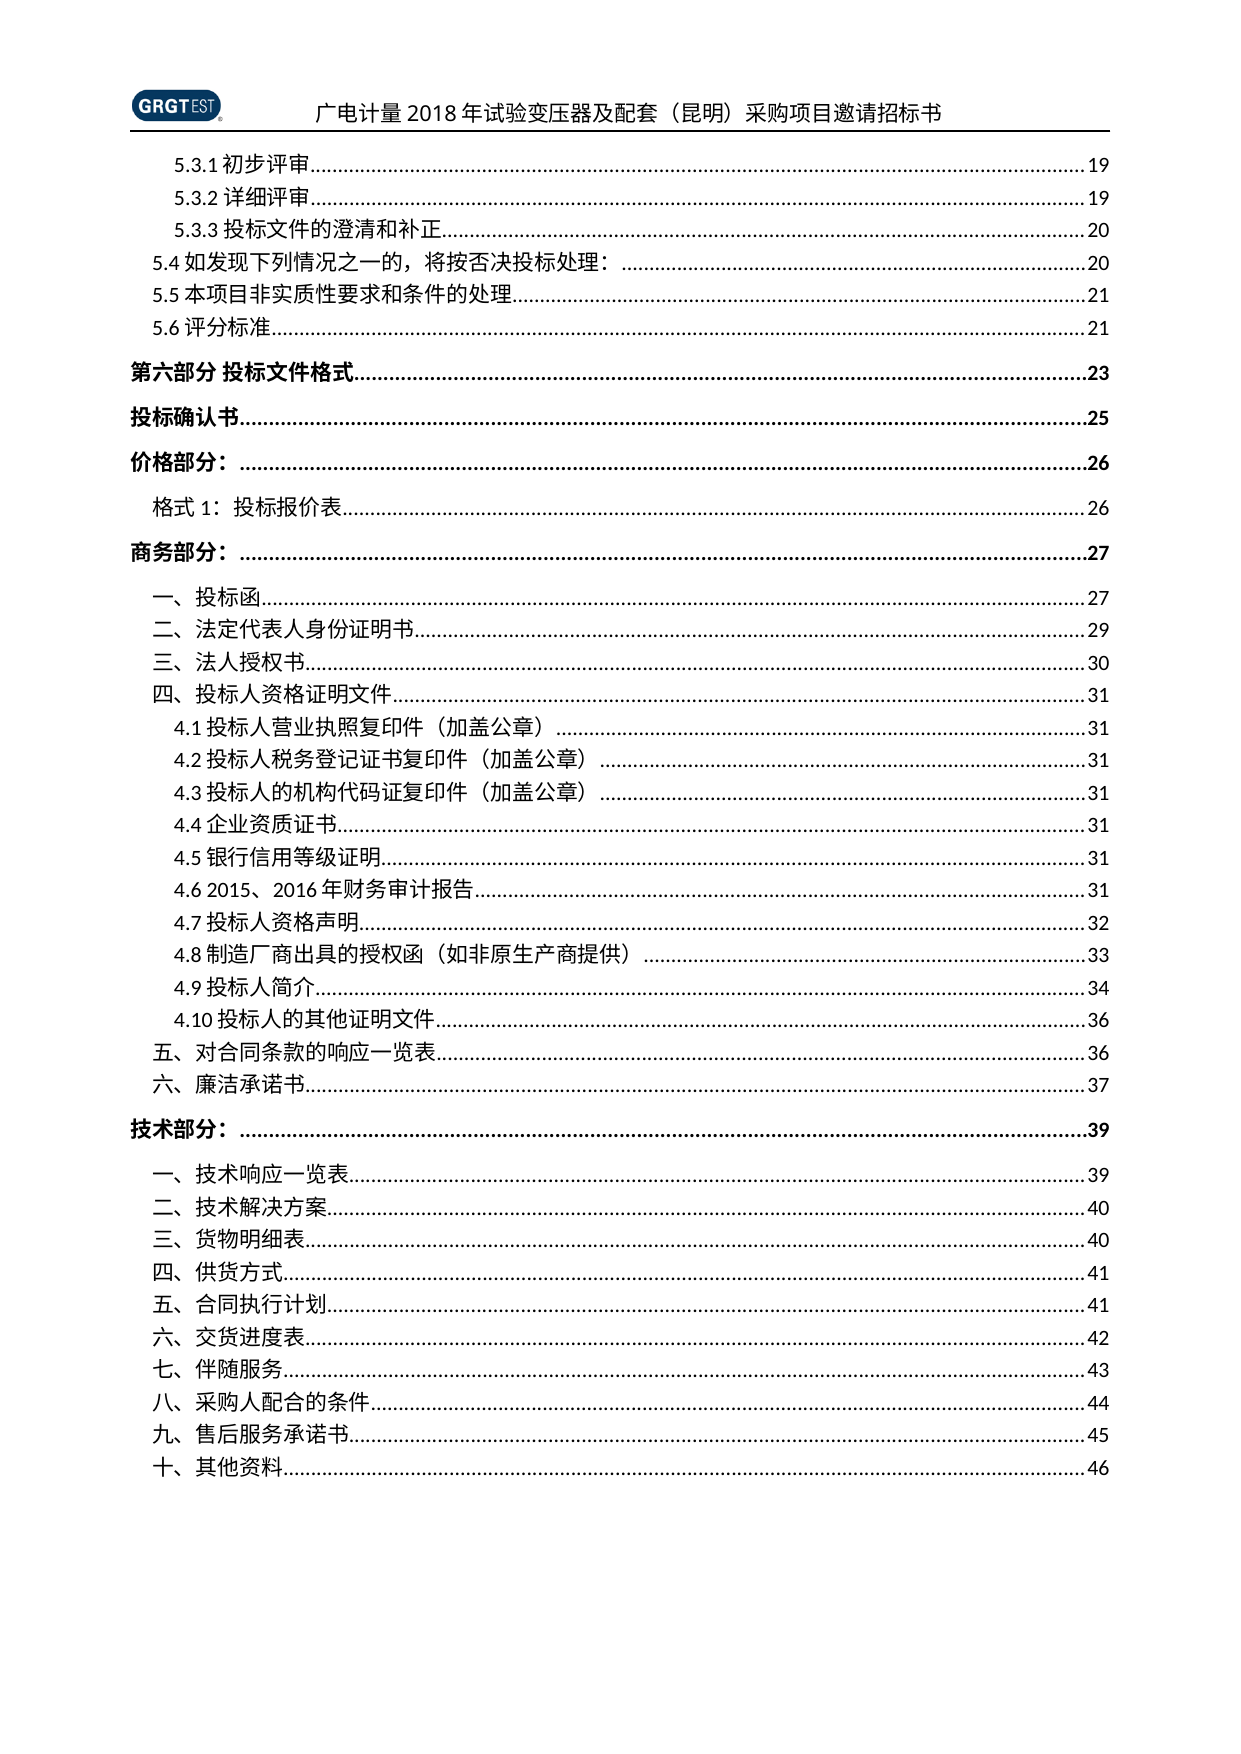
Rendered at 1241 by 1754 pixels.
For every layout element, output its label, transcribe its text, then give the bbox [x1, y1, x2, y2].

text 九、售后服务承诺书 45 [152, 1417, 1110, 1449]
text 七、伴随服务 43 [152, 1352, 1110, 1384]
text 4.6 2015、2016年财务审计报告 31 [174, 872, 1110, 904]
text 二、技术解决方案 40 [152, 1189, 1110, 1222]
text 六、交货进度表 42 [152, 1319, 1110, 1352]
text 5.5本项目非实质性要求和条件的处理 21 [152, 277, 1110, 309]
text 4.3投标人的机构代码证复印件（加盖公章） 31 [174, 774, 1110, 807]
text 4.4企业资质证书 31 [174, 807, 1110, 839]
text 四、供货方式 41 [152, 1254, 1110, 1287]
text 4.1投标人营业执照复印件（加盖公章） 31 [174, 709, 1110, 742]
text 4.5银行信用等级证明 31 [174, 839, 1110, 872]
text 三、货物明细表 40 [152, 1222, 1110, 1254]
text 十、其他资料 46 [152, 1449, 1110, 1482]
text 五、合同执行计划 41 [152, 1287, 1110, 1319]
text 4.8制造厂商出具的授权函（如非原生产商提供） 33 [174, 937, 1110, 969]
text 5.6评分标准 21 [152, 309, 1110, 342]
text 5.3.2 详细评审 19 [174, 179, 1110, 212]
text 价格部分： 26 [130, 444, 1110, 477]
text 商务部分： 27 [130, 534, 1110, 567]
text 5.3.3 投标文件的澄清和补正 20 [174, 212, 1110, 244]
text 5.4如发现下列情况之一的，将按否决投标处理： 20 [152, 244, 1110, 277]
text 技术部分： 39 [130, 1112, 1110, 1144]
text 4.2投标人税务登记证书复印件（加盖公章） 31 [174, 742, 1110, 774]
text 六、廉洁承诺书 37 [152, 1067, 1110, 1099]
text 投标确认书 25 [130, 399, 1110, 432]
text 五、对合同条款的响应一览表 36 [152, 1034, 1110, 1067]
text 二、法定代表人身份证明书 29 [152, 612, 1110, 644]
text 三、法人授权书 30 [152, 644, 1110, 677]
text 4.9投标人简介 34 [174, 969, 1110, 1002]
text 格式1：投标报价表 26 [152, 489, 1110, 522]
text 5.3.1初步评审 19 [174, 147, 1110, 179]
text 4.7投标人资格声明 32 [174, 904, 1110, 937]
text 一、技术响应一览表 39 [152, 1157, 1110, 1189]
text 四、投标人资格证明文件 31 [152, 677, 1110, 709]
picture [129, 88, 224, 122]
text 第六部分 投标文件格式 23 [130, 354, 1110, 387]
text 八、采购人配合的条件 44 [152, 1384, 1110, 1417]
text 4.10投标人的其他证明文件 36 [174, 1002, 1110, 1034]
text 一、投标函 27 [152, 579, 1110, 612]
